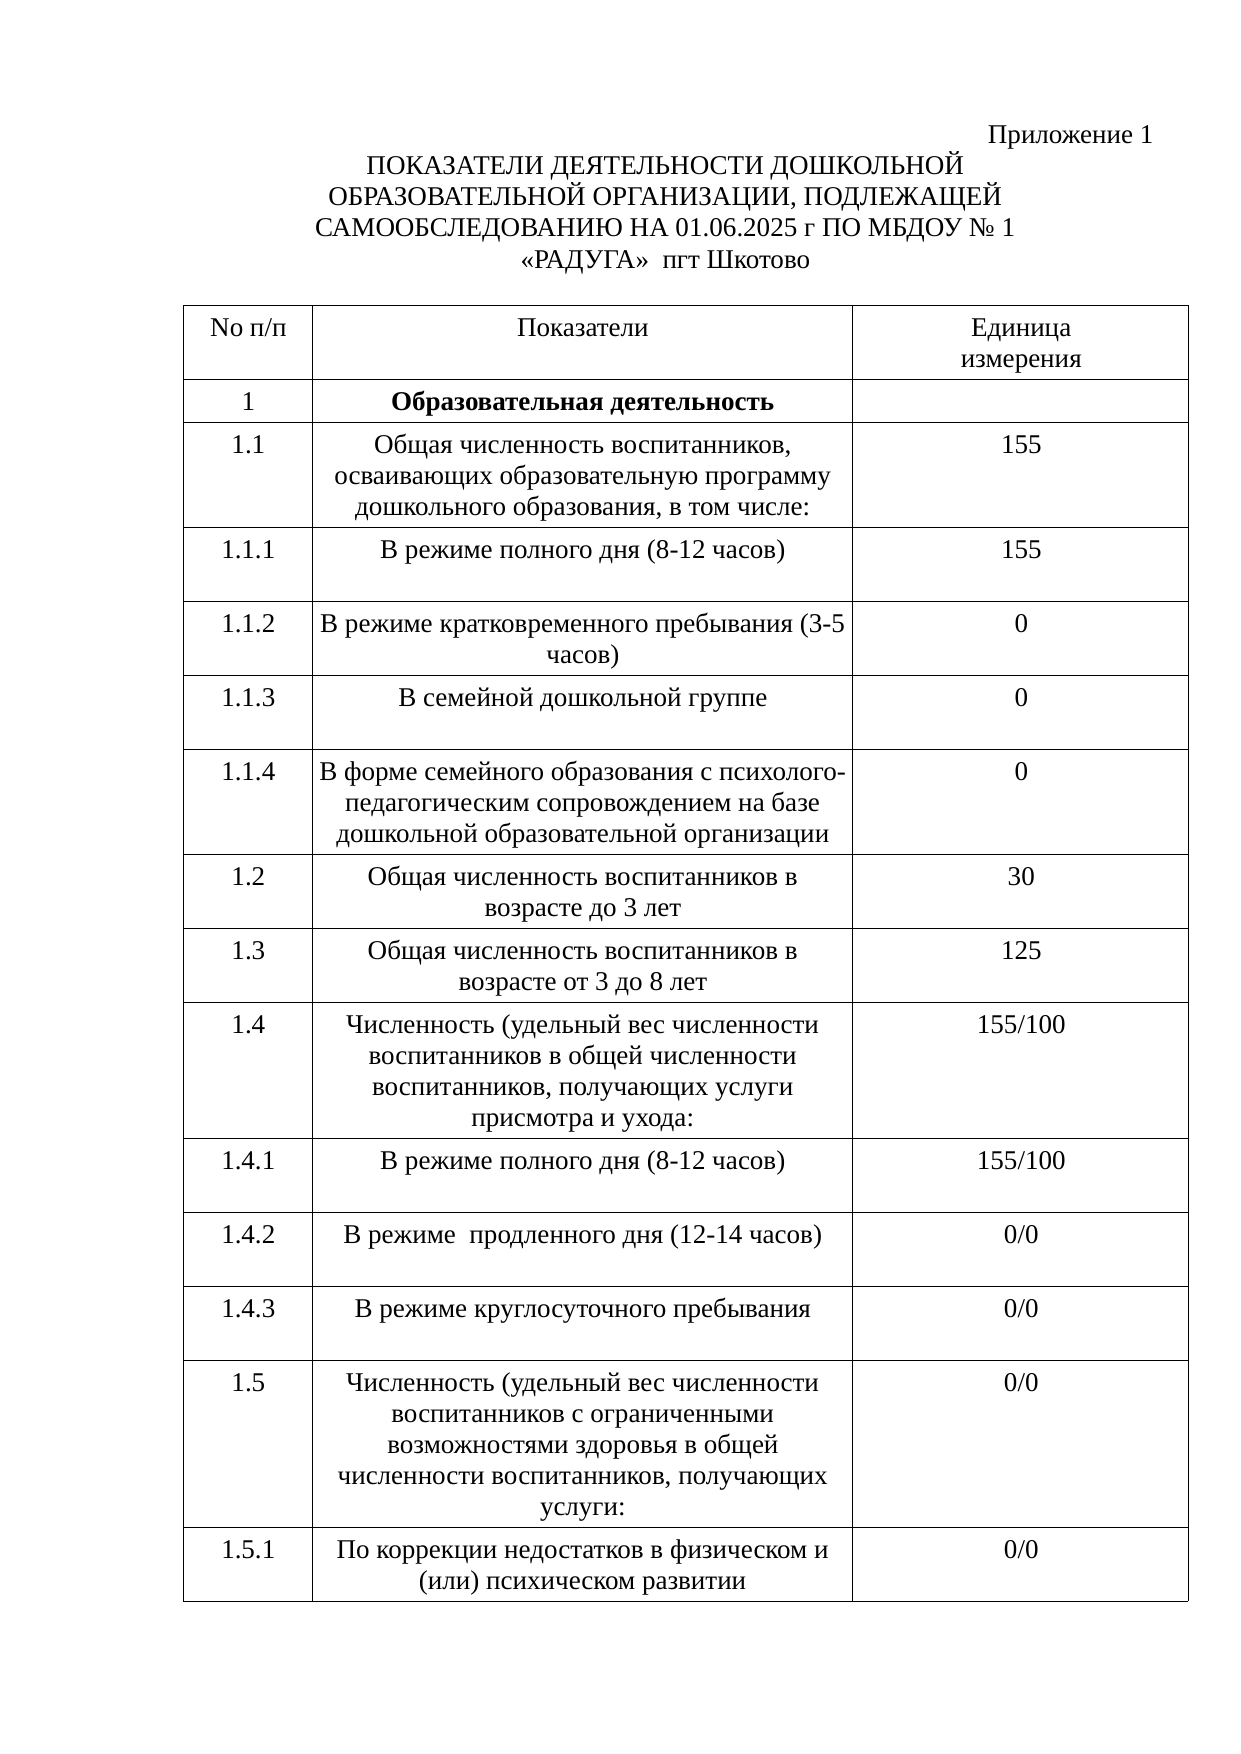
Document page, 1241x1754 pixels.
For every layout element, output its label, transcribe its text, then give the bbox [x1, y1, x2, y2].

table_cell В семейной дошкольной группе [313, 676, 852, 749]
table_cell В форме семейного образования с психолого-педагогическим сопровождением на базе дошкольной образовательной организации [313, 750, 852, 854]
table_cell 1 [184, 380, 312, 422]
table_cell Численность (удельный вес численности воспитанников в общей численности воспитанников, получающих услуги присмотра и ухода: [313, 1003, 852, 1138]
text «РАДУГА» пгт Шкотово [177, 243, 1153, 274]
table_header Единица измерения [853, 306, 1188, 379]
table_cell 1.1.1 [184, 528, 312, 601]
text Приложение 1 [177, 118, 1153, 149]
table_cell В режиме полного дня (8-12 часов) [313, 1139, 852, 1212]
table_cell 1.5 [184, 1361, 312, 1527]
table_cell Численность (удельный вес численности воспитанников с ограниченными возможностями здоровья в общей численности воспитанников, получающих услуги: [313, 1361, 852, 1527]
table_cell 0/0 [853, 1287, 1188, 1360]
table_cell 0/0 [853, 1528, 1188, 1601]
text ПОКАЗАТЕЛИ ДЕЯТЕЛЬНОСТИ ДОШКОЛЬНОЙ [177, 149, 1153, 180]
table_cell Общая численность воспитанников в возрасте от 3 до 8 лет [313, 929, 852, 1002]
table_cell 1.5.1 [184, 1528, 312, 1601]
table_cell Образовательная деятельность [313, 380, 852, 422]
table_cell 155 [853, 423, 1188, 527]
table_cell 0 [853, 750, 1188, 854]
table_cell 1.4 [184, 1003, 312, 1138]
table_cell 1.3 [184, 929, 312, 1002]
table_cell 1.4.1 [184, 1139, 312, 1212]
table_cell 0/0 [853, 1213, 1188, 1286]
table_cell [853, 380, 1188, 422]
table_cell В режиме полного дня (8-12 часов) [313, 528, 852, 601]
table_cell 1.1.2 [184, 602, 312, 675]
table_cell 1.1.4 [184, 750, 312, 854]
table_cell Общая численность воспитанников в возрасте до 3 лет [313, 855, 852, 928]
table_cell 1.2 [184, 855, 312, 928]
table_cell 0 [853, 676, 1188, 749]
table_cell Общая численность воспитанников, осваивающих образовательную программу дошкольного образования, в том числе: [313, 423, 852, 527]
table_cell 0/0 [853, 1361, 1188, 1527]
table_cell 1.4.3 [184, 1287, 312, 1360]
table_cell 155/100 [853, 1139, 1188, 1212]
table_cell В режиме кратковременного пребывания (3-5 часов) [313, 602, 852, 675]
table_cell 0 [853, 602, 1188, 675]
table_cell 1.1.3 [184, 676, 312, 749]
table_header Показатели [313, 306, 852, 379]
table_cell 30 [853, 855, 1188, 928]
table_cell В режиме круглосуточного пребывания [313, 1287, 852, 1360]
table_cell По коррекции недостатков в физическом и (или) психическом развитии [313, 1528, 852, 1601]
table_cell 1.4.2 [184, 1213, 312, 1286]
table_header No п/п [184, 306, 312, 379]
table_cell 155/100 [853, 1003, 1188, 1138]
table_cell 1.1 [184, 423, 312, 527]
text ОБРАЗОВАТЕЛЬНОЙ ОРГАНИЗАЦИИ, ПОДЛЕЖАЩЕЙ [177, 180, 1153, 212]
table_cell В режиме продленного дня (12-14 часов) [313, 1213, 852, 1286]
text САМООБСЛЕДОВАНИЮ НА 01.06.2025 г ПО МБДОУ № 1 [177, 212, 1153, 243]
table_cell 125 [853, 929, 1188, 1002]
table_cell 155 [853, 528, 1188, 601]
